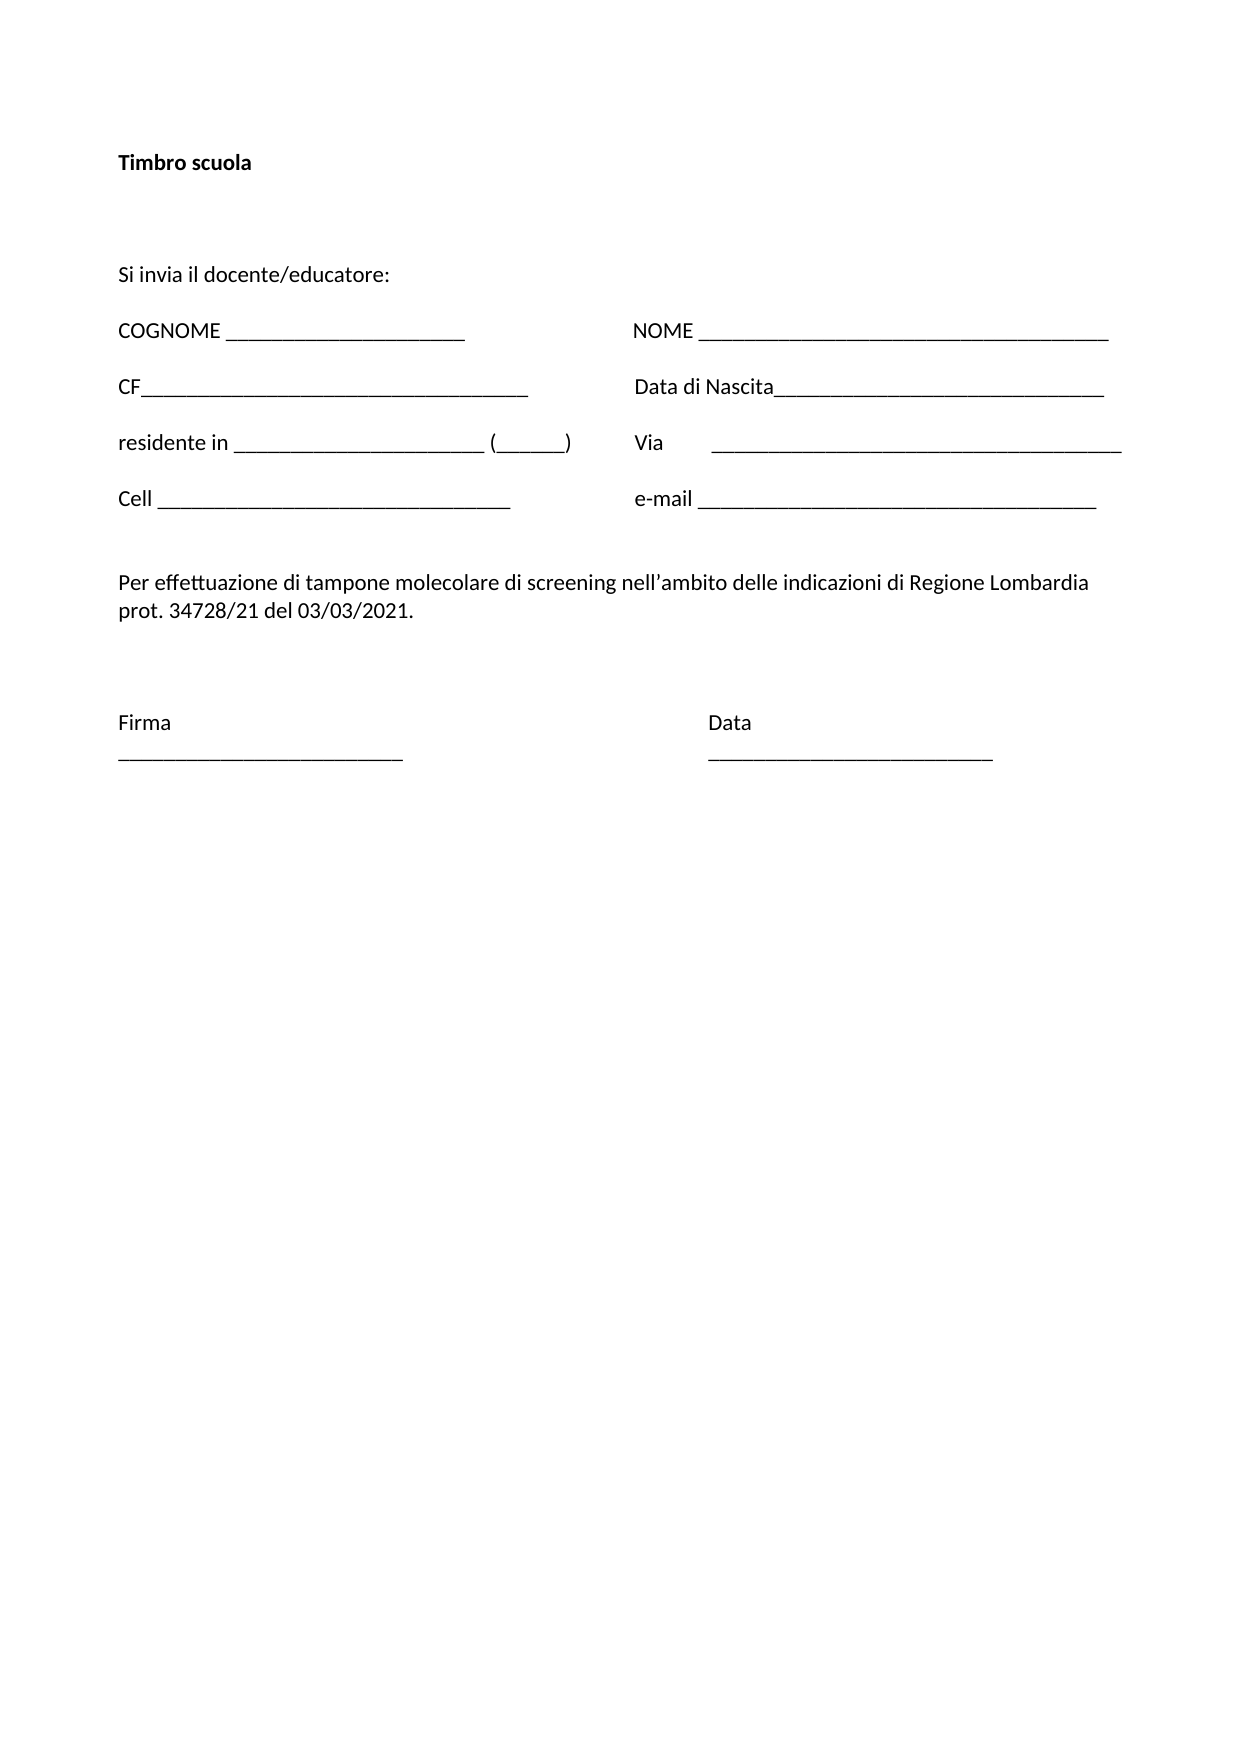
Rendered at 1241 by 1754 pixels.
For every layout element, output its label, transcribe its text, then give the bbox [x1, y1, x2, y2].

text Cell _______________________________ e-mail ___________________________________ [118, 484, 1122, 512]
text Timbro scuola [118, 148, 1122, 176]
text CF__________________________________ Data di Nascita_____________________________ [118, 372, 1122, 400]
text COGNOME _____________________ NOME ____________________________________ [118, 316, 1122, 344]
text _________________________ _________________________ [118, 736, 1122, 764]
text residente in ______________________ (______) Via ____________________________________ [118, 428, 1122, 484]
text Per effettuazione di tampone molecolare di screening nell’ambito delle indicazioni di Regione Lombardia prot. 34728/21 del 03/03/2021. [118, 568, 1122, 624]
text Firma Data [118, 708, 1122, 736]
text Si invia il docente/educatore: [118, 260, 1122, 288]
